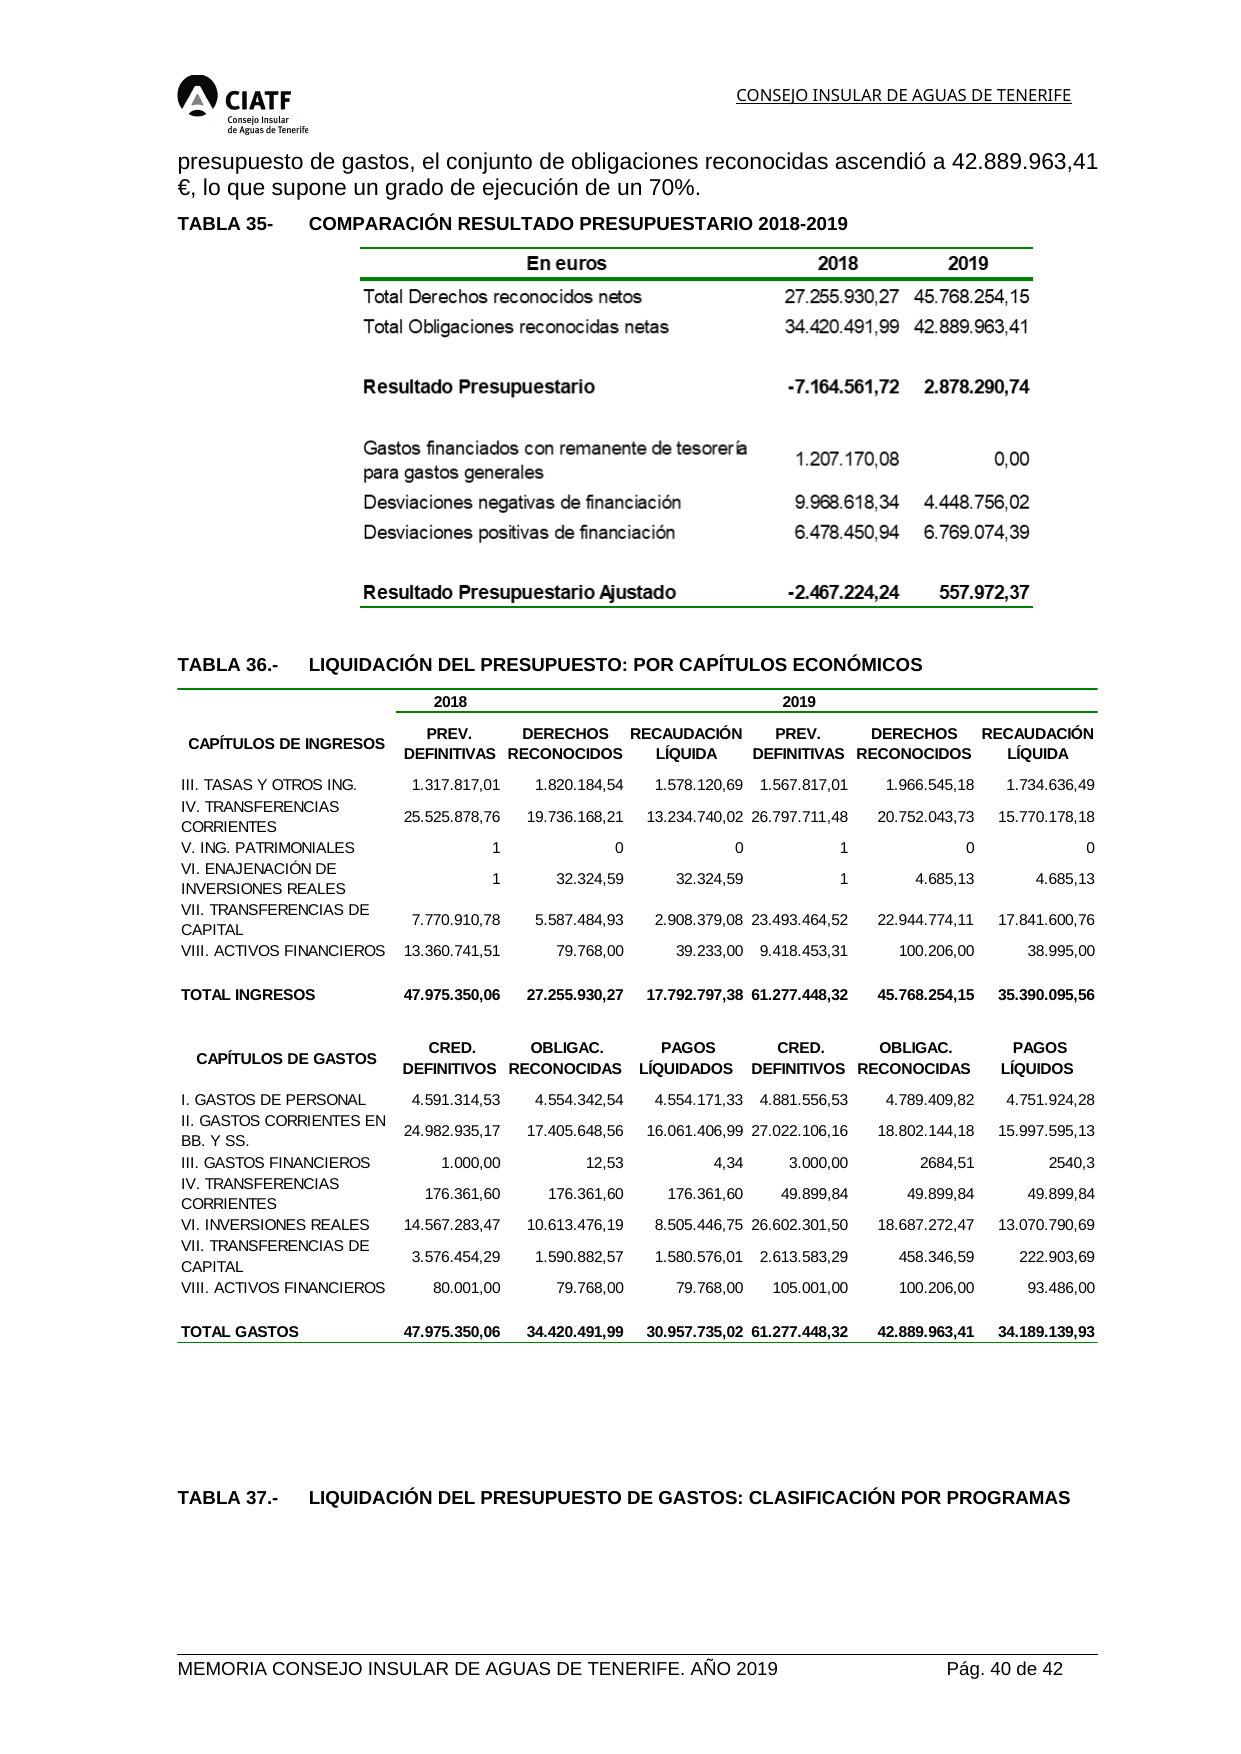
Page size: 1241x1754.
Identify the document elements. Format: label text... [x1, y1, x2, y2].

text Tabla 35- COMPARACIÓN RESULTADO PRESUPUESTARIO 2018-2019 [177, 213, 1098, 234]
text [177, 148, 1098, 200]
text TAbla 36.- LIQUIDACIÓN DEL PRESUPUESTO: POR CAPÍTULOS ECONÓMICOS [177, 654, 1098, 676]
picture [177, 75, 309, 135]
picture [360, 247, 1034, 609]
text TAbla 37.- LIQUIDACIÓN DEL PRESUPUESTO DE GASTOS: CLASIFICACIÓN por programas [177, 1487, 1098, 1508]
